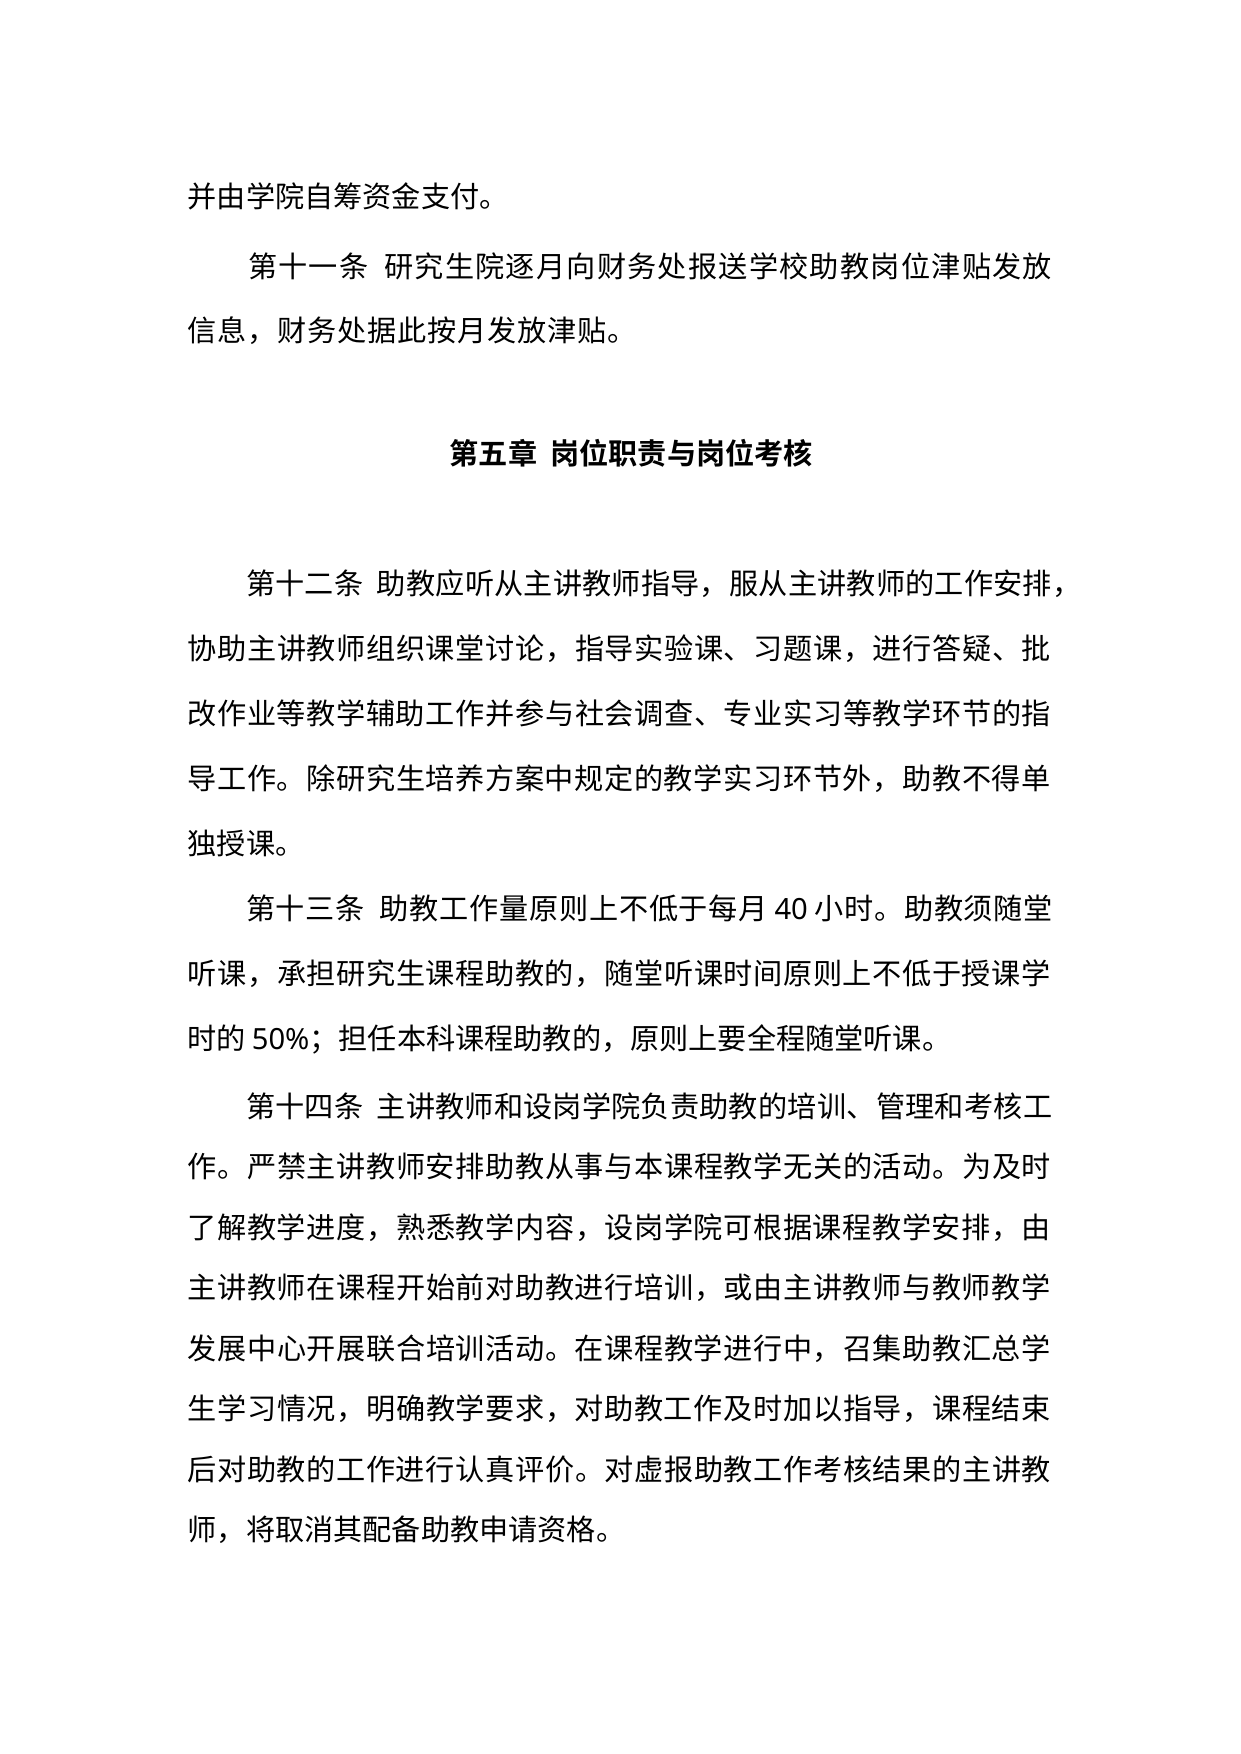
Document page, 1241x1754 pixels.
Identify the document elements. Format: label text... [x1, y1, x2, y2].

text 第十二条 助教应听从主讲教师指导，服从主讲教师的工作安排，协助主讲教师组织课堂讨论，指导实验课、习题课，进行答疑、批改作业等教学辅助工作并参与社会调查、专业实习等教学环节的指导工作。除研究生培养方案中规定的教学实习环节外，助教不得单独授课。 [187, 549, 1053, 874]
text 第十一条 研究生院逐月向财务处报送学校助教岗位津贴发放信息，财务处据此按月发放津贴。 [187, 227, 1053, 354]
text 第十三条 助教工作量原则上不低于每月40小时。助教须随堂听课，承担研究生课程助教的，随堂听课时间原则上不低于授课学时的50%；担任本科课程助教的，原则上要全程随堂听课。 [187, 874, 1053, 1069]
text 第五章 岗位职责与岗位考核 [187, 419, 1053, 484]
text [187, 162, 1053, 227]
text 第十四条 主讲教师和设岗学院负责助教的培训、管理和考核工作。严禁主讲教师安排助教从事与本课程教学无关的活动。为及时了解教学进度，熟悉教学内容，设岗学院可根据课程教学安排，由主讲教师在课程开始前对助教进行培训，或由主讲教师与教师教学发展中心开展联合培训活动。在课程教学进行中，召集助教汇总学生学习情况，明确教学要求，对助教工作及时加以指导，课程结束后对助教的工作进行认真评价。对虚报助教工作考核结果的主讲教师，将取消其配备助教申请资格。 [187, 1069, 1053, 1552]
